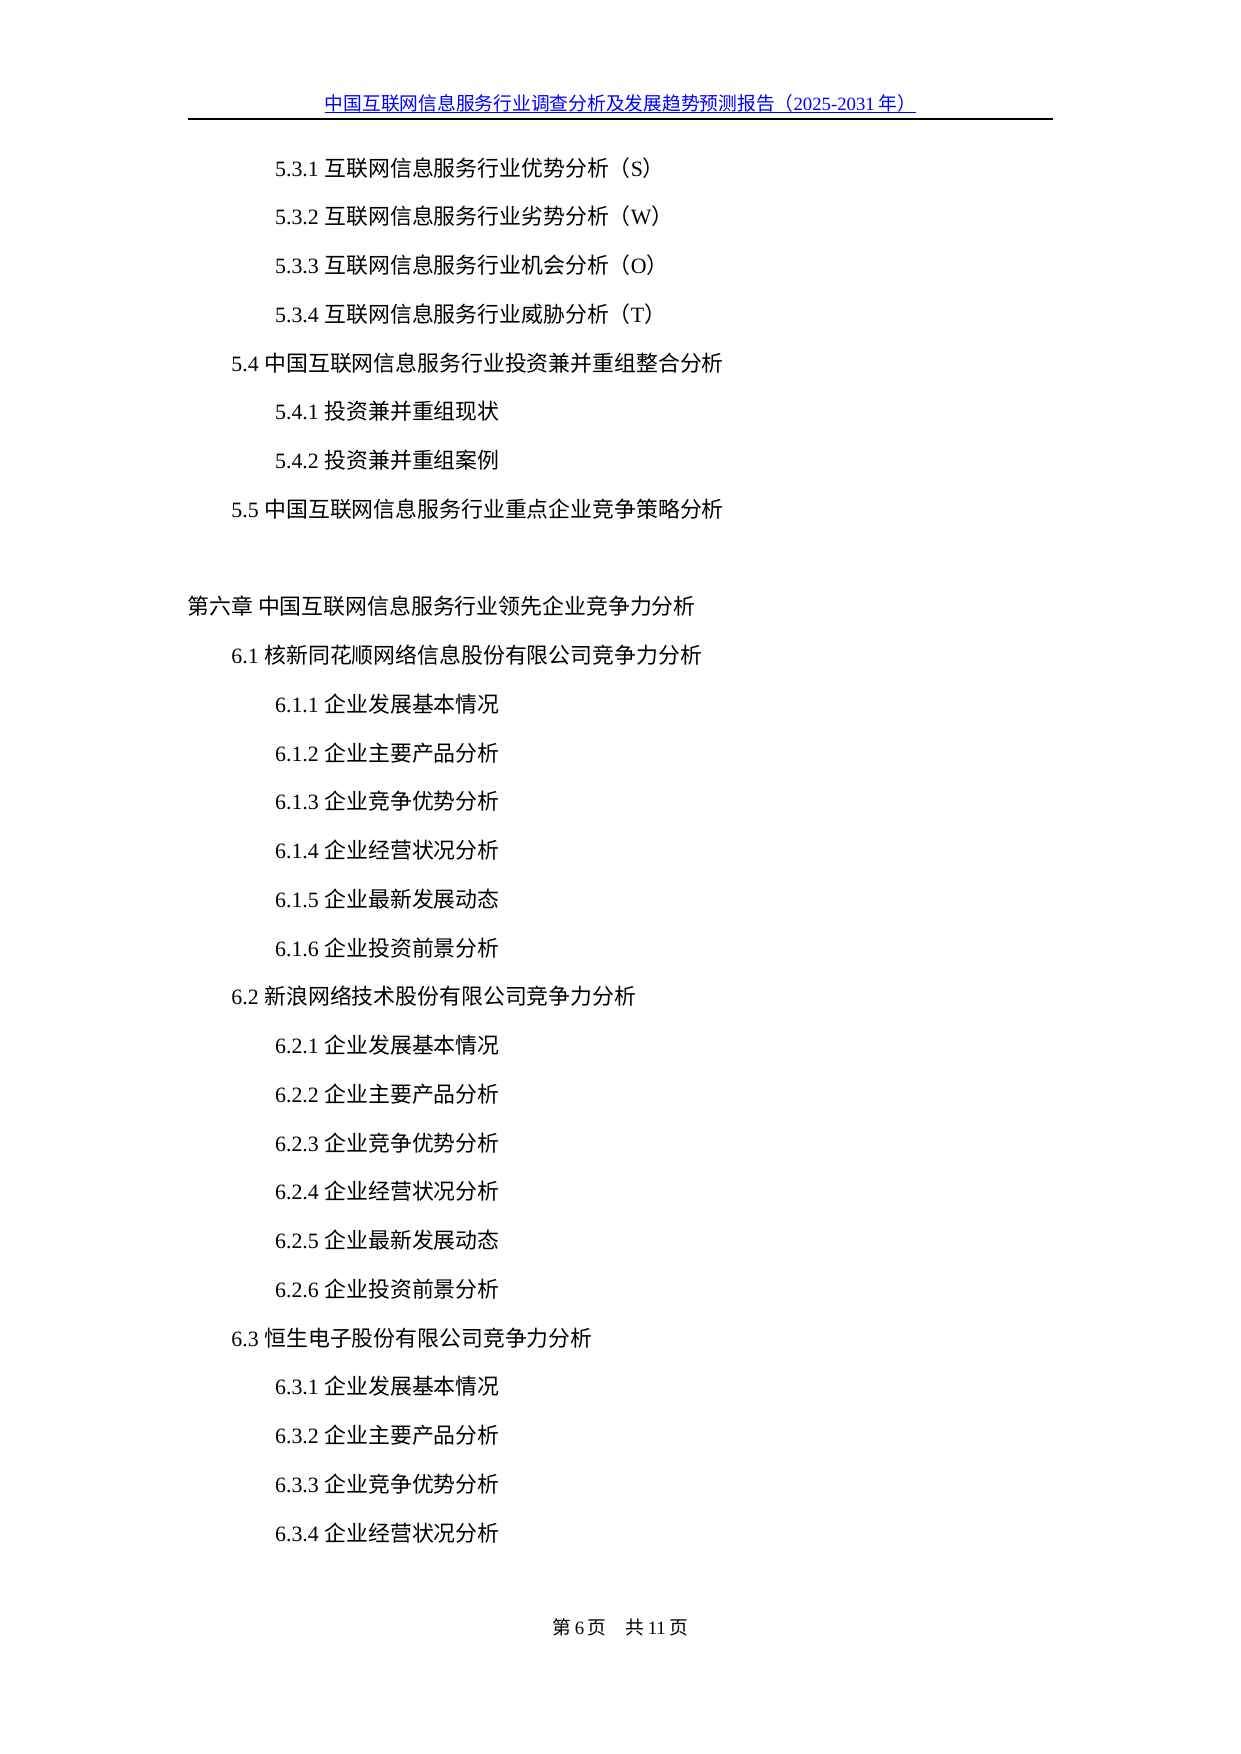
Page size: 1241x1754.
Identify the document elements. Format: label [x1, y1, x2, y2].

text [187, 150, 1053, 1548]
